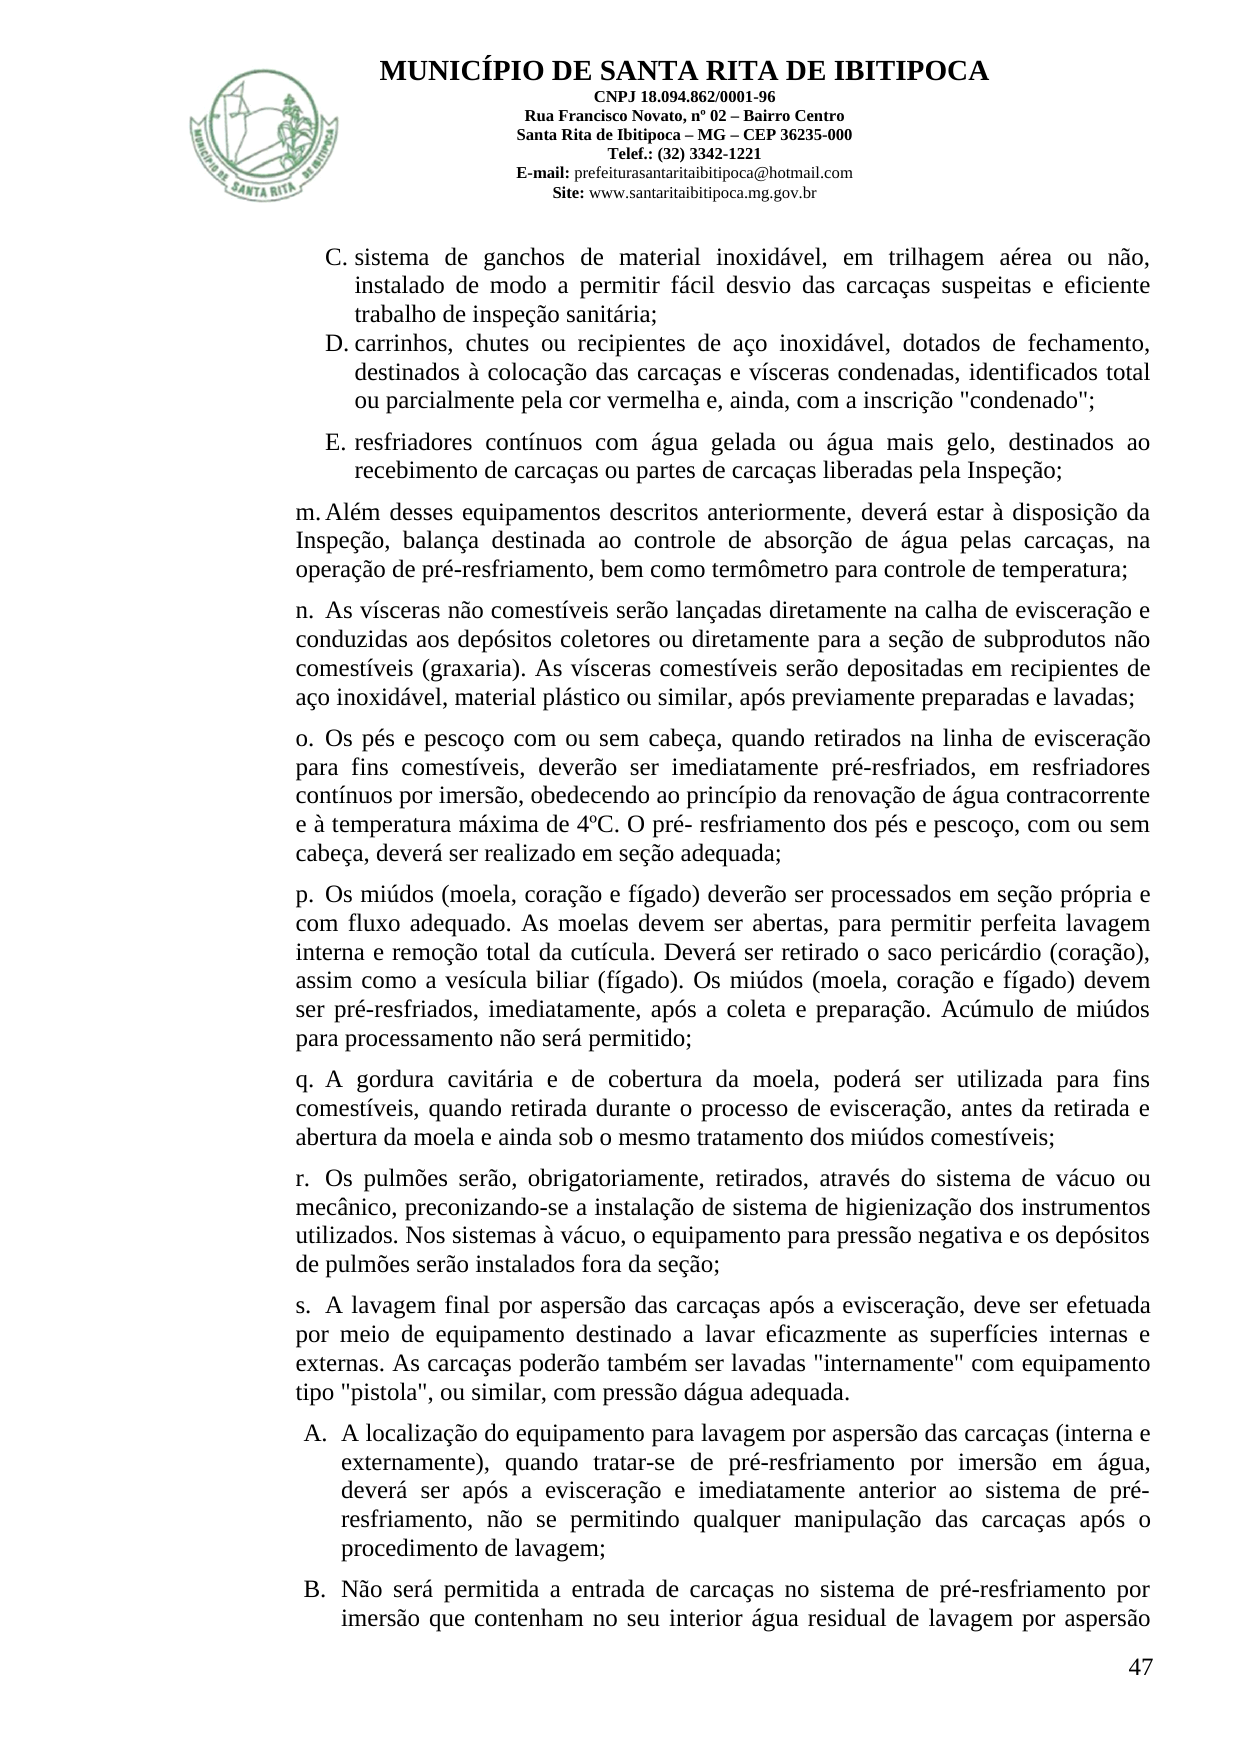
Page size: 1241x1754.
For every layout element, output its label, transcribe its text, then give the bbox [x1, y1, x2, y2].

list Os pés e pescoço com ou sem cabeça, quando retirados na linha de evisceração para fins comestíveis, deverão ser imediatamente pré-resfriados, em resfriadores contínuos por imersão, obedecendo ao princípio da renovação de água contracorrente e à temperatura máxima de 4ºC. O pré- resfriamento dos pés e pescoço, com ou sem cabeça, deverá ser realizado em seção adequada; [295, 723, 1151, 867]
list A gordura cavitária e de cobertura da moela, poderá ser utilizada para fins comestíveis, quando retirada durante o processo de evisceração, antes da retirada e abertura da moela e ainda sob o mesmo tratamento dos miúdos comestíveis; [295, 1064, 1151, 1150]
list Além desses equipamentos descritos anteriormente, deverá estar à disposição da Inspeção, balança destinada ao controle de absorção de água pelas carcaças, na operação de pré-resfriamento, bem como termômetro para controle de temperatura; [295, 497, 1151, 583]
list resfriadores contínuos com água gelada ou água mais gelo, destinados ao recebimento de carcaças ou partes de carcaças liberadas pela Inspeção; [325, 427, 1151, 484]
list carrinhos, chutes ou recipientes de aço inoxidável, dotados de fechamento, destinados à colocação das carcaças e vísceras condenadas, identificados total ou parcialmente pela cor vermelha e, ainda, com a inscrição "condenado"; [325, 328, 1151, 414]
list Os pulmões serão, obrigatoriamente, retirados, através do sistema de vácuo ou mecânico, preconizando-se a instalação de sistema de higienização dos instrumentos utilizados. Nos sistemas à vácuo, o equipamento para pressão negativa e os depósitos de pulmões serão instalados fora da seção; [295, 1163, 1151, 1278]
list sistema de ganchos de material inoxidável, em trilhagem aérea ou não, instalado de modo a permitir fácil desvio das carcaças suspeitas e eficiente trabalho de inspeção sanitária; [325, 242, 1151, 328]
list As vísceras não comestíveis serão lançadas diretamente na calha de evisceração e conduzidas aos depósitos coletores ou diretamente para a seção de subprodutos não comestíveis (graxaria). As vísceras comestíveis serão depositadas em recipientes de aço inoxidável, material plástico ou similar, após previamente preparadas e lavadas; [295, 595, 1151, 710]
list A localização do equipamento para lavagem por aspersão das carcaças (interna e externamente), quando tratar-se de pré-resfriamento por imersão em água, deverá ser após a evisceração e imediatamente anterior ao sistema de pré-resfriamento, não se permitindo qualquer manipulação das carcaças após o procedimento de lavagem; [303, 1418, 1151, 1562]
picture [173, 53, 354, 213]
list A lavagem final por aspersão das carcaças após a evisceração, deve ser efetuada por meio de equipamento destinado a lavar eficazmente as superfícies internas e externas. As carcaças poderão também ser lavadas "internamente" com equipamento tipo "pistola", ou similar, com pressão dágua adequada. [295, 1290, 1151, 1405]
list Os miúdos (moela, coração e fígado) deverão ser processados em seção própria e com fluxo adequado. As moelas devem ser abertas, para permitir perfeita lavagem interna e remoção total da cutícula. Deverá ser retirado o saco pericárdio (coração), assim como a vesícula biliar (fígado). Os miúdos (moela, coração e fígado) devem ser pré-resfriados, imediatamente, após a coleta e preparação. Acúmulo de miúdos para processamento não será permitido; [295, 879, 1151, 1052]
